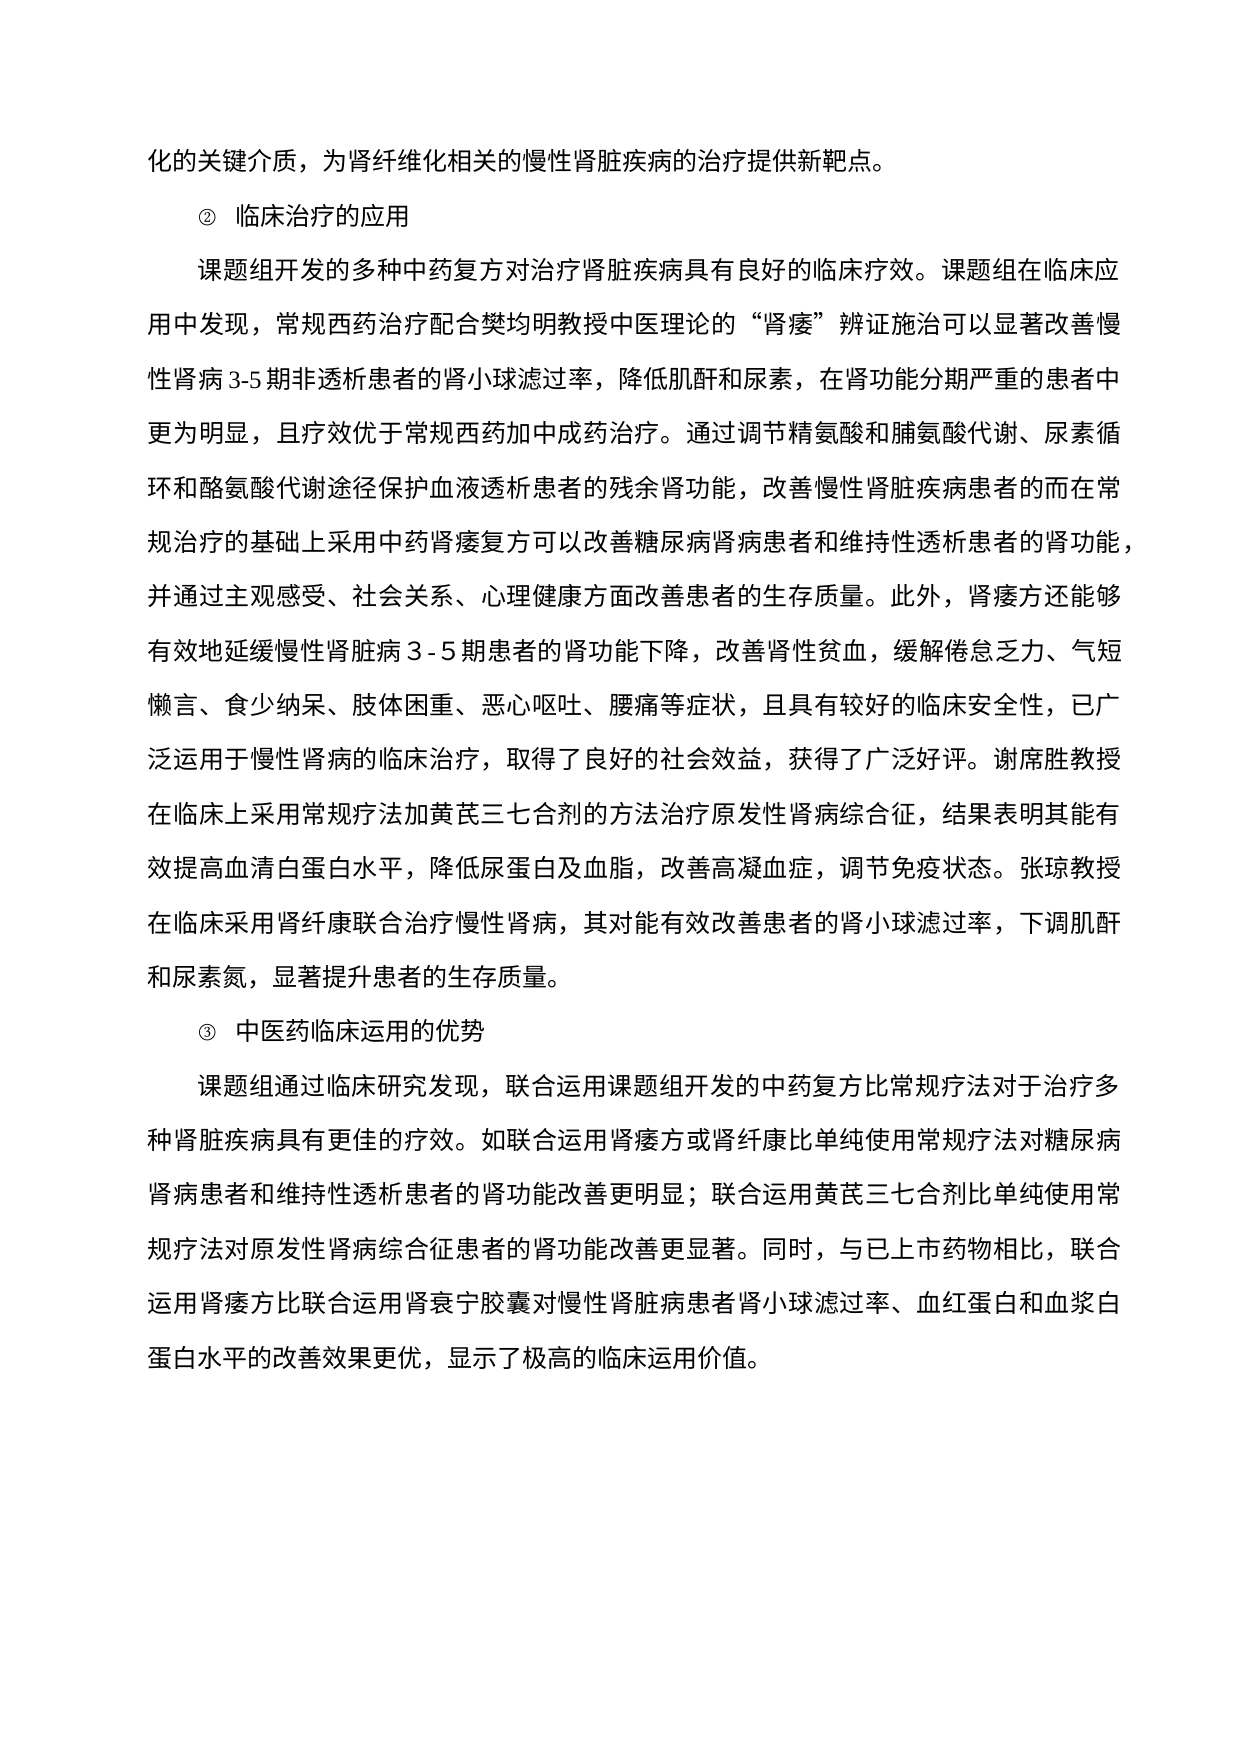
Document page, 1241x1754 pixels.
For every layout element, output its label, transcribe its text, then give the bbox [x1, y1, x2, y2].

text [148, 142, 1122, 178]
list 临床治疗的应用 [198, 196, 1122, 232]
text 课题组开发的多种中药复方对治疗肾脏疾病具有良好的临床疗效。课题组在临床应用中发现，常规西药治疗配合樊均明教授中医理论的“肾痿”辨证施治可以显著改善慢性肾病3-5期非透析患者的肾小球滤过率，降低肌酐和尿素，在肾功能分期严重的患者中更为明显，且疗效优于常规西药加中成药治疗。通过调节精氨酸和脯氨酸代谢、尿素循环和酪氨酸代谢途径保护血液透析患者的残余肾功能，改善慢性肾脏疾病患者的而在常规治疗的基础上采用中药肾痿复方可以改善糖尿病肾病患者和维持性透析患者的肾功能，并通过主观感受、社会关系、心理健康方面改善患者的生存质量。此外，肾痿方还能够有效地延缓慢性肾脏病３-５期患者的肾功能下降，改善肾性贫血，缓解倦怠乏力、气短懒言、食少纳呆、肢体困重、恶心呕吐、腰痛等症状，且具有较好的临床安全性，已广泛运用于慢性肾病的临床治疗，取得了良好的社会效益，获得了广泛好评。谢席胜教授在临床上采用常规疗法加黄芪三七合剂的方法治疗原发性肾病综合征，结果表明其能有效提高血清白蛋白水平，降低尿蛋白及血脂，改善高凝血症，调节免疫状态。张琼教授在临床采用肾纤康联合治疗慢性肾病，其对能有效改善患者的肾小球滤过率，下调肌酐和尿素氮，显著提升患者的生存质量。 [148, 251, 1122, 994]
list 中医药临床运用的优势 [198, 1012, 1122, 1048]
text 课题组通过临床研究发现，联合运用课题组开发的中药复方比常规疗法对于治疗多种肾脏疾病具有更佳的疗效。如联合运用肾痿方或肾纤康比单纯使用常规疗法对糖尿病肾病患者和维持性透析患者的肾功能改善更明显；联合运用黄芪三七合剂比单纯使用常规疗法对原发性肾病综合征患者的肾功能改善更显著。同时，与已上市药物相比，联合运用肾痿方比联合运用肾衰宁胶囊对慢性肾脏病患者肾小球滤过率、血红蛋白和血浆白蛋白水平的改善效果更优，显示了极高的临床运用价值。 [148, 1066, 1122, 1374]
